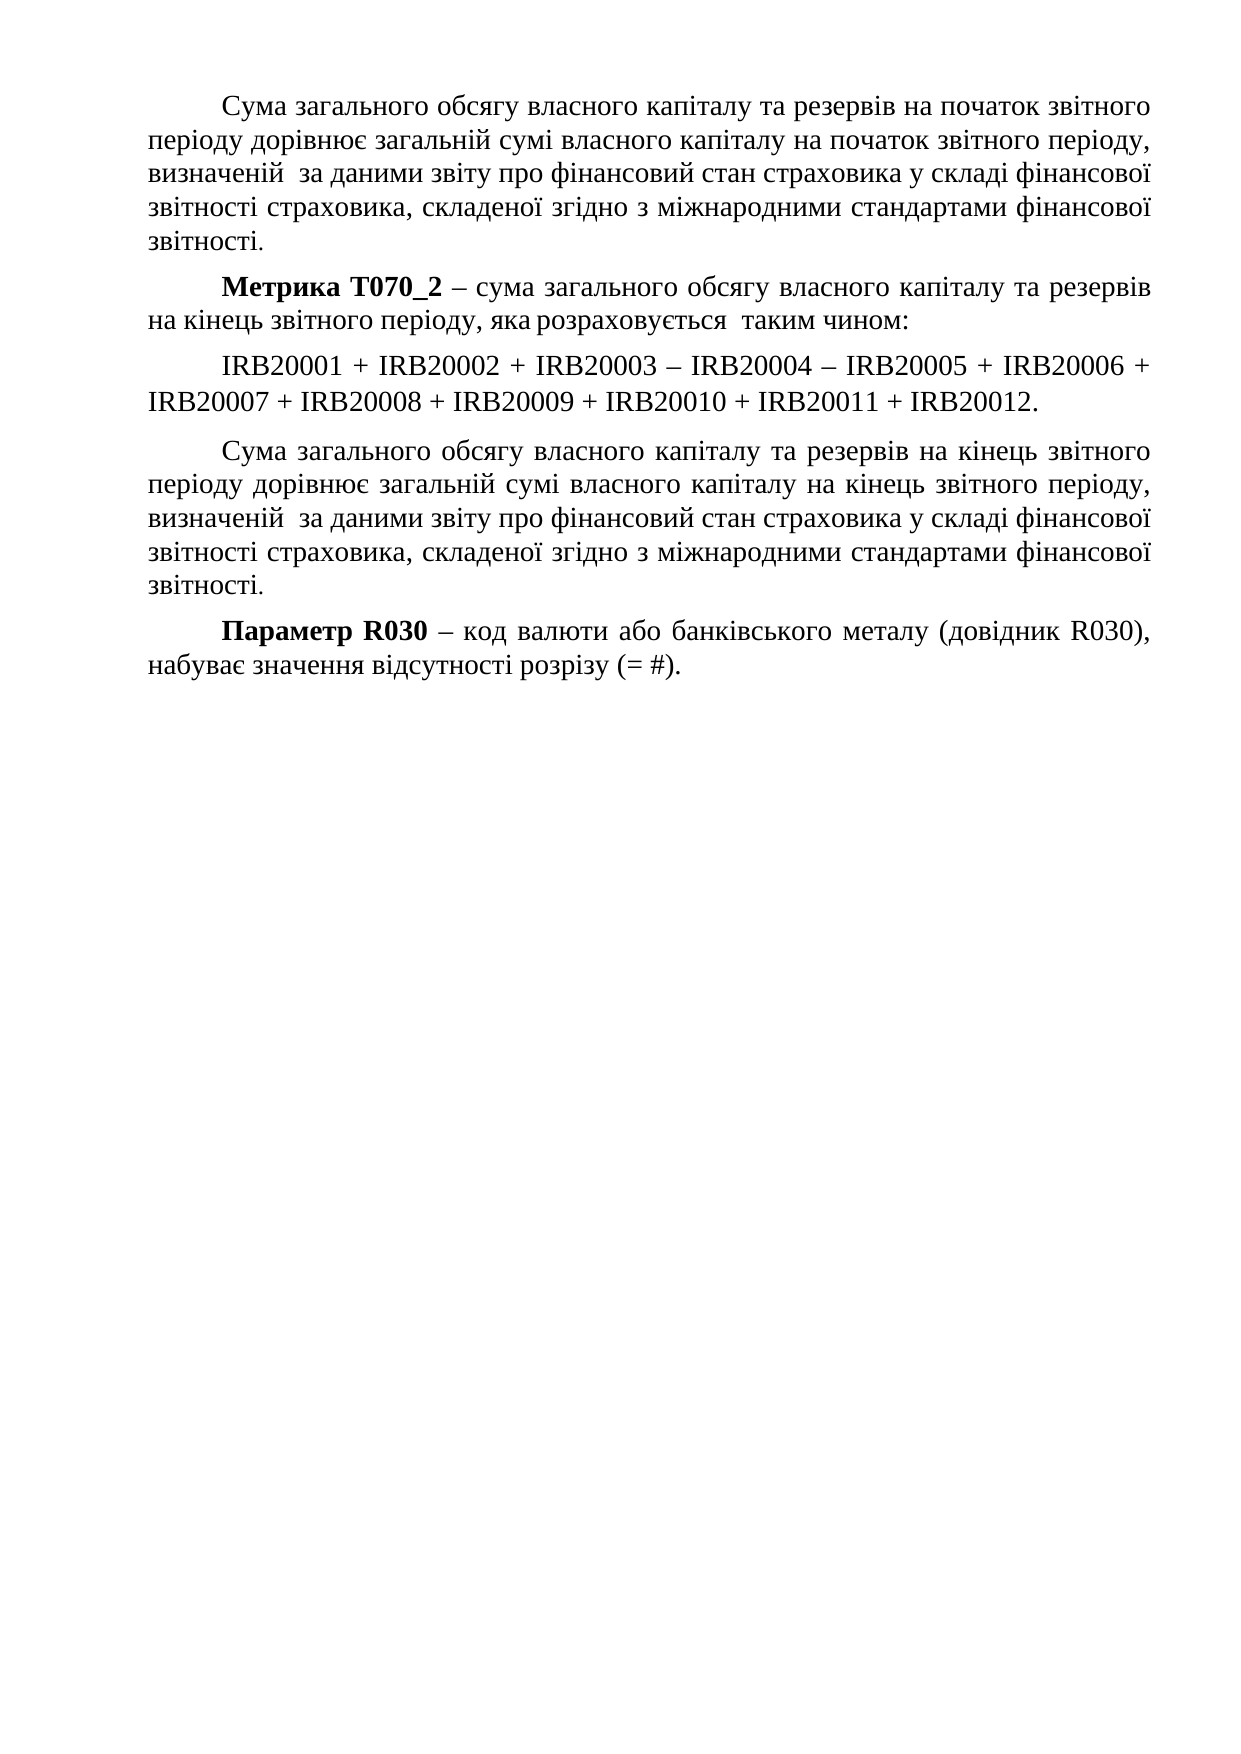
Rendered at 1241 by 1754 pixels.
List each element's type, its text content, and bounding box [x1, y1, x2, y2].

text Сума загального обсягу власного капіталу та резервів на початок звітного періоду дорівнює загальній сумі власного капіталу на початок звітного періоду, визначеній за даними звіту про фінансовий стан страховика у складі фінансової звітності страховика, складеної згідно з міжнародними стандартами фінансової звітності. [148, 88, 1152, 256]
text IRB20001 + IRB20002 + IRB20003 – IRB20004 – IRB20005 + IRB20006 + IRB20007 + IRB20008 + IRB20009 + IRB20010 + IRB20011 + IRB20012. [148, 348, 1152, 418]
text Параметр R030 – код валюти або банківського металу (довідник R030), набуває значення відсутності розрізу (= #). [148, 613, 1152, 680]
text Сума загального обсягу власного капіталу та резервів на кінець звітного періоду дорівнює загальній сумі власного капіталу на кінець звітного періоду, визначеній за даними звіту про фінансовий стан страховика у складі фінансової звітності страховика, складеної згідно з міжнародними стандартами фінансової звітності. [148, 433, 1152, 601]
text Метрика T070_2 – сума загального обсягу власного капіталу та резервів на кінець звітного періоду, яка розраховується таким чином: [148, 269, 1152, 336]
